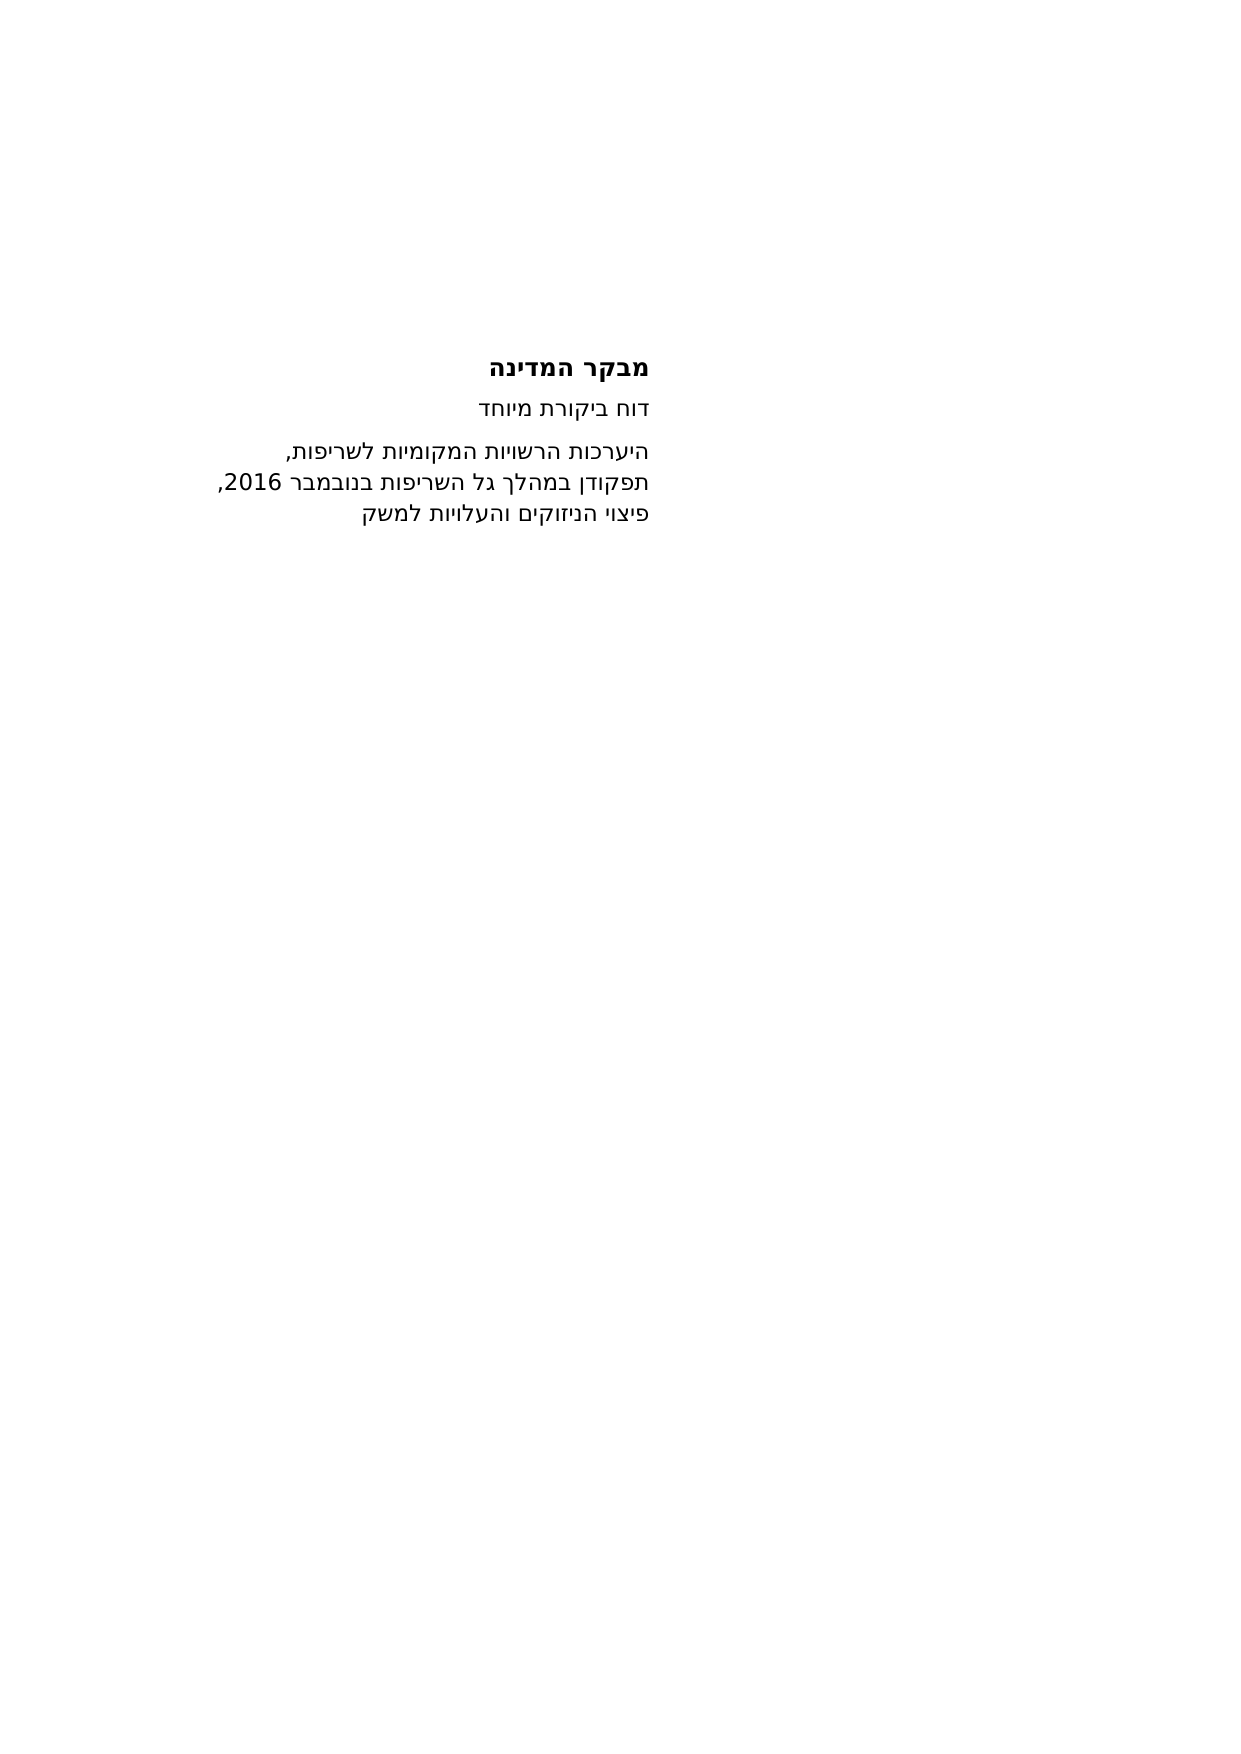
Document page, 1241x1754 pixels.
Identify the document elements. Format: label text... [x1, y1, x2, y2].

text מבקר המדינה [177, 354, 649, 382]
text דוח ביקורת מיוחד [177, 394, 649, 422]
text היערכות הרשויות המקומיות לשריפות, תפקודן במהלך גל השריפות בנובמבר 2016, פיצוי הניזוקים והעלויות למשק [177, 434, 649, 528]
